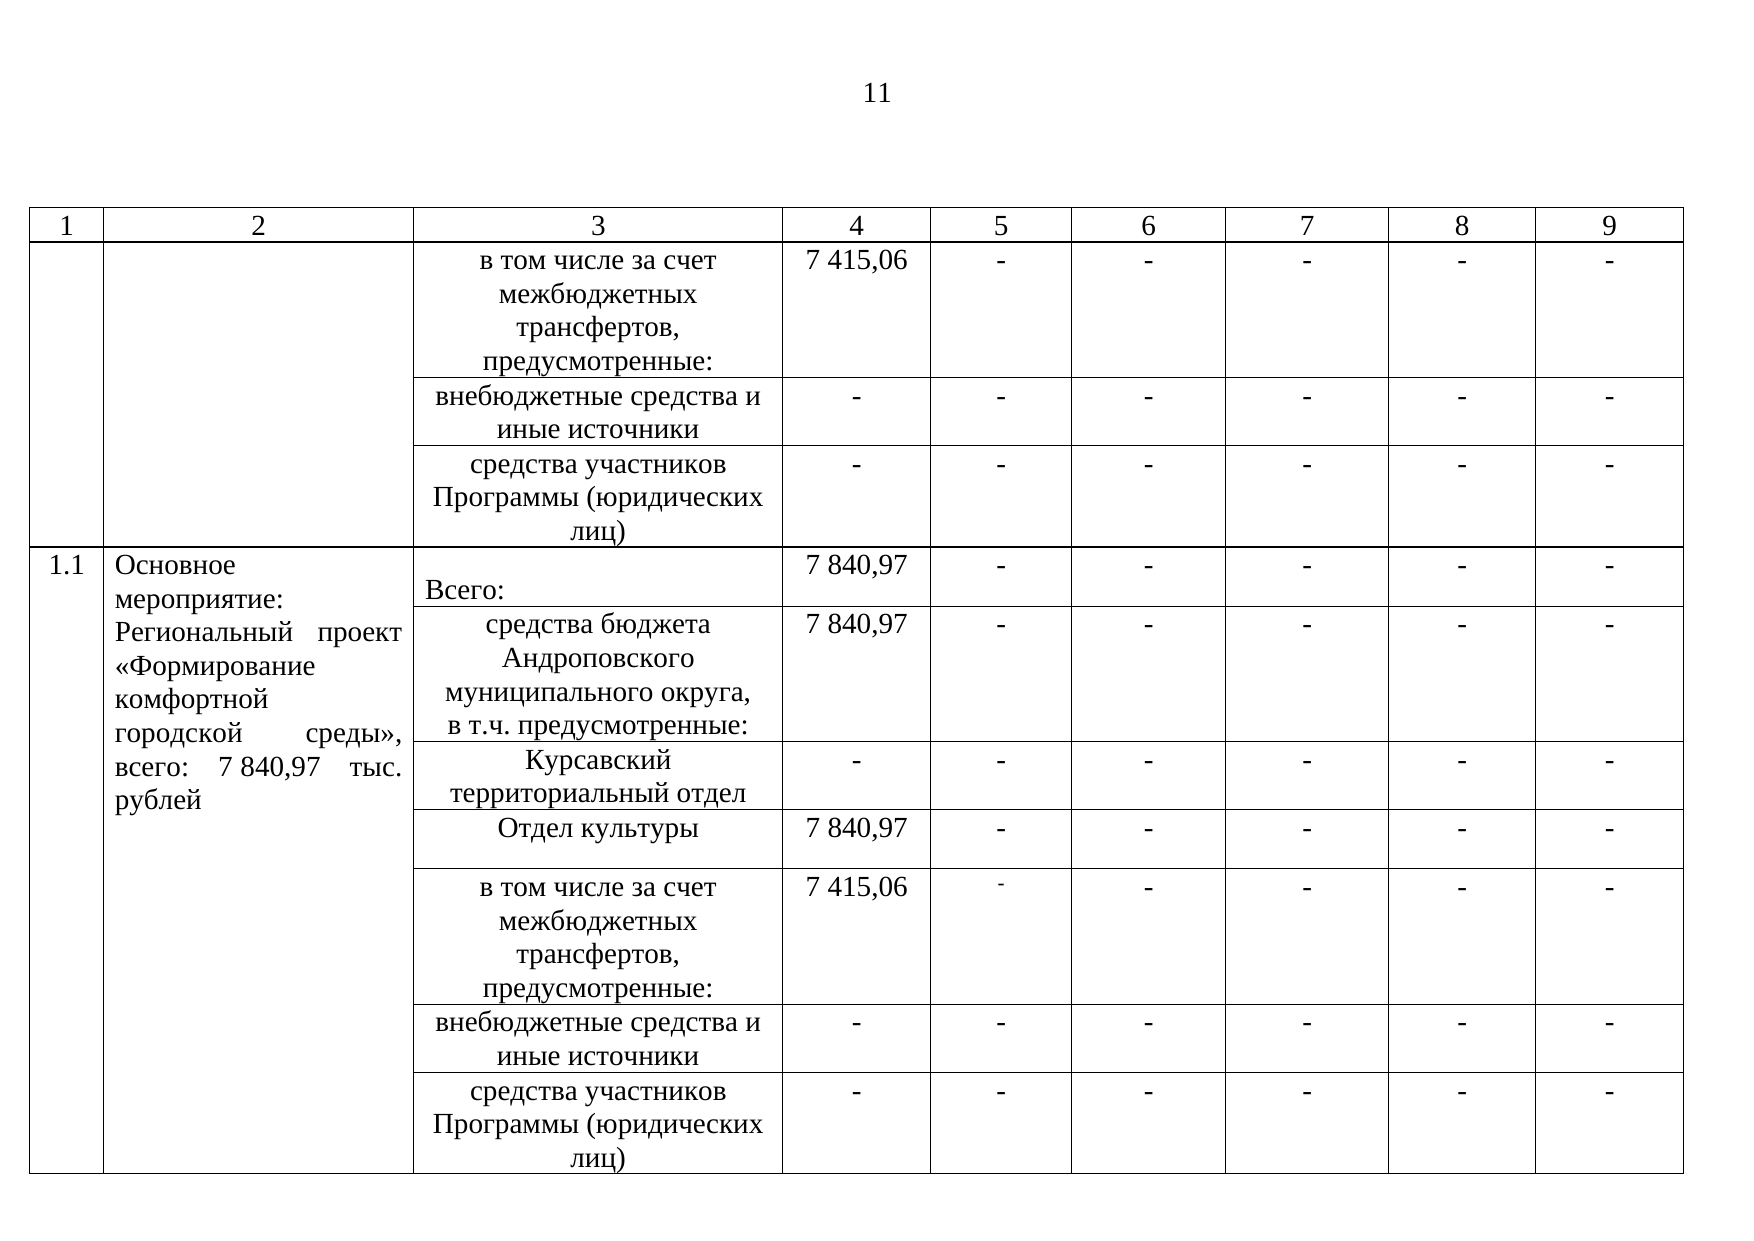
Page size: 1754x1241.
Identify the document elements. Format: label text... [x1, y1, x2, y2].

table_cell Курсавский территориальный отдел [414, 742, 782, 809]
table_cell - [783, 742, 930, 809]
table_cell - [931, 378, 1071, 445]
table_cell - [1226, 378, 1388, 445]
table_cell - [1072, 548, 1225, 606]
table_header 4 [783, 208, 930, 241]
table_cell - [931, 243, 1071, 377]
table_cell - [783, 1073, 930, 1173]
table_cell - [1072, 742, 1225, 809]
table_header 6 [1072, 208, 1225, 241]
table_cell - [1226, 1005, 1388, 1072]
table_cell 7 840,97 [783, 548, 930, 606]
table_cell - [931, 810, 1071, 868]
table_cell - [1072, 1073, 1225, 1173]
table_cell в том числе за счет межбюджетных трансфертов, предусмотренные: [414, 243, 782, 377]
table_cell - [1226, 742, 1388, 809]
table_cell - [783, 1005, 930, 1072]
table_cell - [1072, 243, 1225, 377]
table_cell 7 415,06 [783, 869, 930, 1003]
table_cell 7 415,06 [783, 243, 930, 377]
table_cell - [1536, 810, 1683, 868]
table_cell - [1389, 607, 1535, 741]
table_cell - [1072, 607, 1225, 741]
table_cell - [1226, 607, 1388, 741]
table_cell - [1072, 810, 1225, 868]
table_cell - [1389, 1005, 1535, 1072]
table_cell - [1226, 446, 1388, 546]
table_cell - [931, 1073, 1071, 1173]
table_cell внебюджетные средства и иные источники [414, 378, 782, 445]
table_cell - [1389, 446, 1535, 546]
table_cell - [1072, 446, 1225, 546]
table_cell - [1536, 742, 1683, 809]
table_cell - [1389, 548, 1535, 606]
table_cell - [1536, 607, 1683, 741]
table_cell 7 840,97 [783, 810, 930, 868]
table_cell - [1226, 1073, 1388, 1173]
table_cell - [1226, 548, 1388, 606]
table_cell - [1536, 548, 1683, 606]
table_header 7 [1226, 208, 1388, 241]
table_header 2 [104, 208, 413, 241]
table_cell средства бюджета Андроповского муниципального округа, в т.ч. предусмотренные: [414, 607, 782, 741]
table_cell - [931, 607, 1071, 741]
table_cell внебюджетные средства и иные источники [414, 1005, 782, 1072]
table_cell Всего: [414, 548, 782, 606]
table_cell - [1389, 742, 1535, 809]
table_cell - [1536, 869, 1683, 1003]
table_cell 7 840,97 [783, 607, 930, 741]
table_cell - [1226, 243, 1388, 377]
table_cell - [1389, 1073, 1535, 1173]
table_cell - [1226, 810, 1388, 868]
table_header 5 [931, 208, 1071, 241]
table_header 1 [30, 208, 103, 241]
table_header 3 [414, 208, 782, 241]
table_cell - [1072, 1005, 1225, 1072]
table_cell - [1536, 446, 1683, 546]
table_cell - [1389, 243, 1535, 377]
table_cell средства участников Программы (юридических лиц) [414, 1073, 782, 1173]
table_cell - [1536, 1005, 1683, 1072]
table_cell в том числе за счет межбюджетных трансфертов, предусмотренные: [414, 869, 782, 1003]
table_header 8 [1389, 208, 1535, 241]
table_cell - [1536, 1073, 1683, 1173]
table_cell Основное мероприятие: Региональный проект «Формирование комфортной городской среды», всего: 7 840,97 тыс. рублей [104, 548, 413, 1173]
table_header 9 [1536, 208, 1683, 241]
table_cell - [931, 446, 1071, 546]
table_cell средства участников Программы (юридических лиц) [414, 446, 782, 546]
table_cell Отдел культуры [414, 810, 782, 868]
table_cell 1.1 [30, 548, 103, 1173]
table_cell - [1072, 869, 1225, 1003]
table_cell - [1536, 378, 1683, 445]
table_cell - [783, 446, 930, 546]
table_cell - [1536, 243, 1683, 377]
table_cell - [1226, 869, 1388, 1003]
table_cell - [931, 742, 1071, 809]
table_cell - [931, 1005, 1071, 1072]
table_cell - [783, 378, 930, 445]
table_cell - [1389, 378, 1535, 445]
table_cell - [931, 548, 1071, 606]
table_cell - [931, 869, 1071, 1003]
table_cell - [1072, 378, 1225, 445]
table_cell - [1389, 810, 1535, 868]
table_cell - [1389, 869, 1535, 1003]
